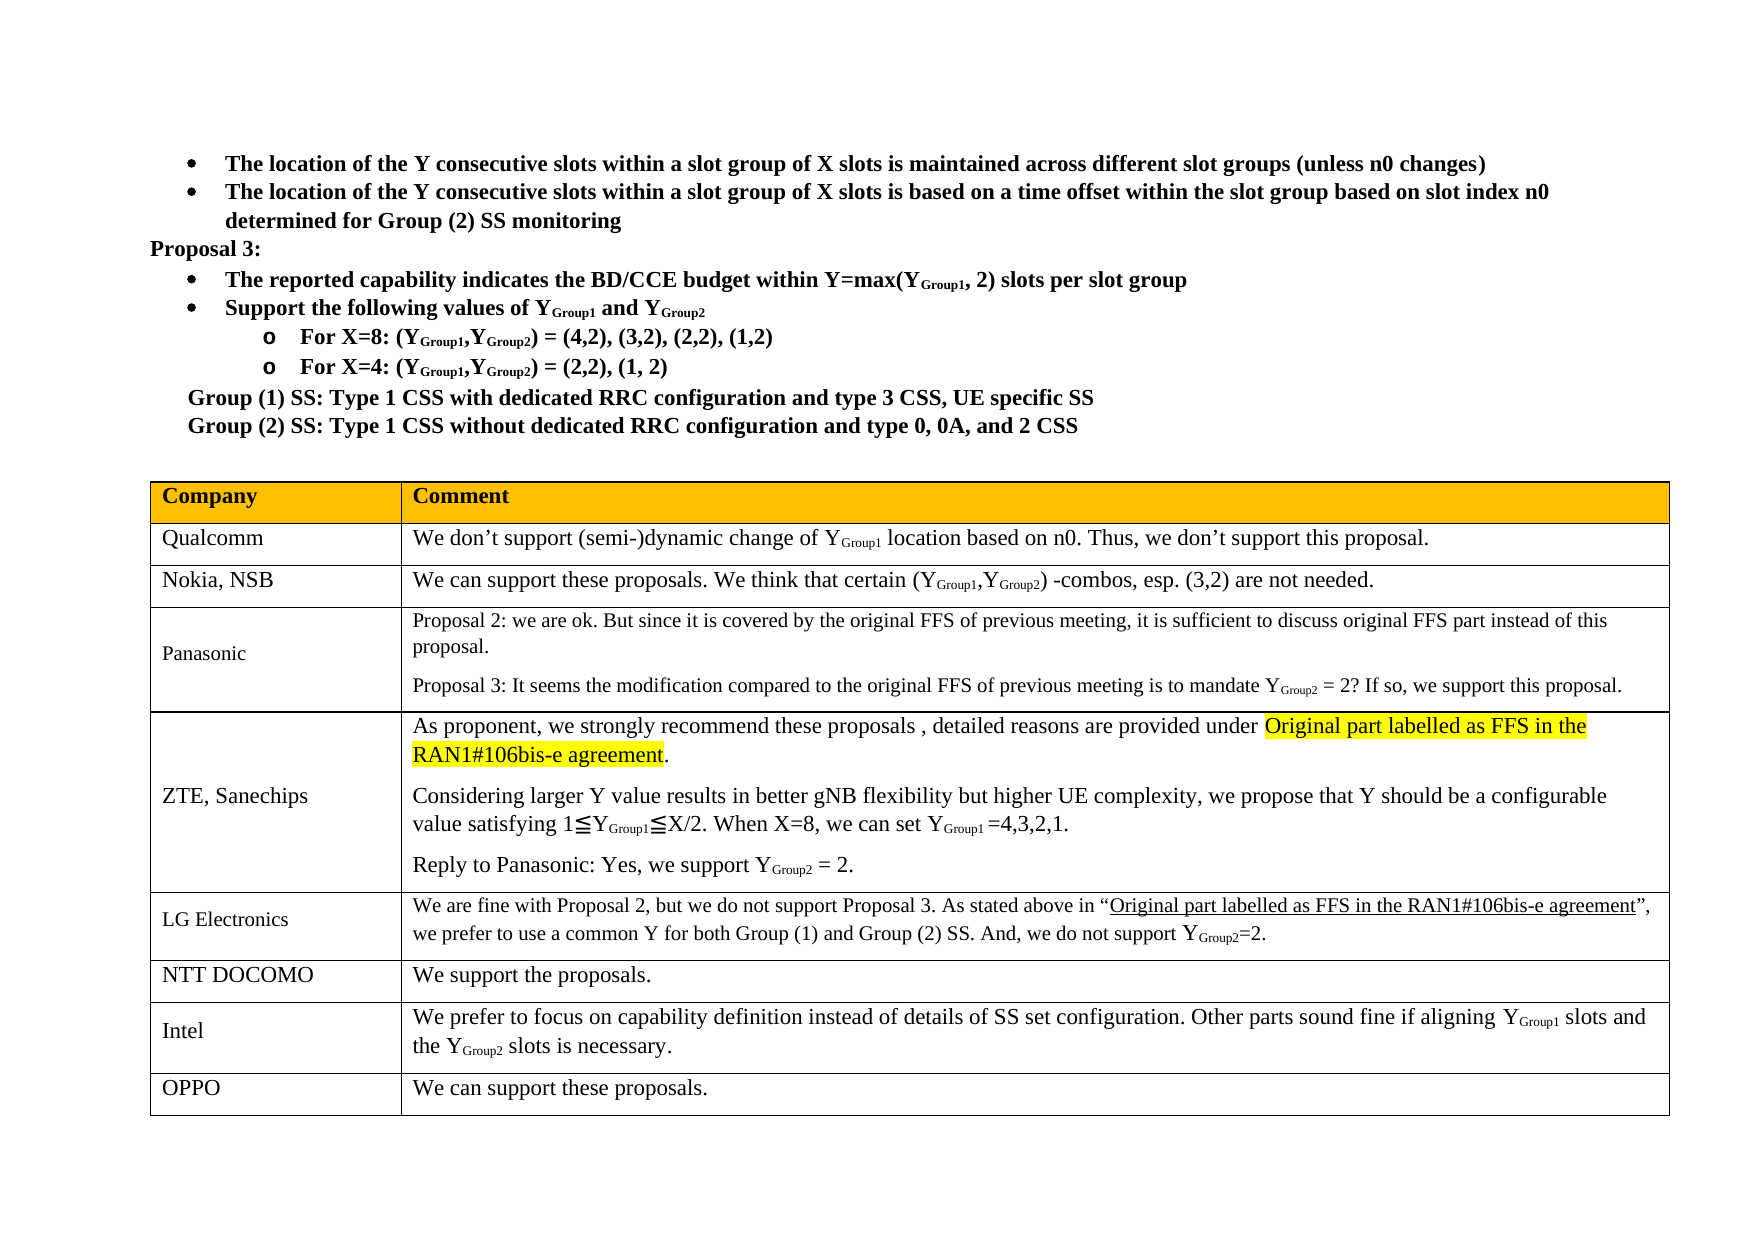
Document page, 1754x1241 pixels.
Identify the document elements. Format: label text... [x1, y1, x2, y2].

list The location of the Y consecutive slots within a slot group of X slots is maintained across different slot groups (unless n0 changes) [187, 150, 1604, 176]
list Group (1) SS: Type 1 CSS with dedicated RRC configuration and type 3 CSS, UE specific SS [187, 383, 1604, 410]
table_cell Proposal 2: we are ok. But since it is covered by the original FFS of previous meeting, it is sufficient to discuss original FFS part instead of this proposal. Proposal 3: It seems the modification compared to the original FFS of previous meeting is to mandate YGroup2 = 2? If so, we support this proposal. [402, 608, 1669, 711]
table_header Comment [402, 483, 1669, 523]
table_cell LG Electronics [151, 893, 401, 960]
table_cell OPPO [151, 1074, 401, 1114]
table_header Company [151, 483, 401, 523]
table_cell We can support these proposals. We think that certain (YGroup1,YGroup2) -combos, esp. (3,2) are not needed. [402, 566, 1669, 607]
list The reported capability indicates the BD/CCE budget within Y=max(YGroup1, 2) slots per slot group [187, 266, 1604, 292]
list Support the following values of YGroup1 and YGroup2 [187, 294, 1604, 321]
table_cell We don’t support (semi-)dynamic change of YGroup1 location based on n0. Thus, we don’t support this proposal. [402, 524, 1669, 565]
table_cell We prefer to focus on capability definition instead of details of SS set configuration. Other parts sound fine if aligning YGroup1 slots and the YGroup2 slots is necessary. [402, 1003, 1669, 1073]
list For X=4: (YGroup1,YGroup2) = (2,2), (1, 2) [262, 353, 1604, 381]
list For X=8: (YGroup1,YGroup2) = (4,2), (3,2), (2,2), (1,2) [262, 323, 1604, 351]
table_cell Panasonic [151, 608, 401, 711]
table_cell ZTE, Sanechips [151, 713, 401, 892]
list The location of the Y consecutive slots within a slot group of X slots is based on a time offset within the slot group based on slot index n0 determined for Group (2) SS monitoring [187, 178, 1604, 233]
list Group (2) SS: Type 1 CSS without dedicated RRC configuration and type 0, 0A, and 2 CSS [187, 412, 1604, 438]
table_cell Nokia, NSB [151, 566, 401, 607]
table_cell Qualcomm [151, 524, 401, 565]
table_cell NTT DOCOMO [151, 961, 401, 1002]
list Proposal 3: [150, 235, 1604, 262]
table_cell We support the proposals. [402, 961, 1669, 1002]
table_cell We are fine with Proposal 2, but we do not support Proposal 3. As stated above in “Original part labelled as FFS in the RAN1#106bis-e agreement”, we prefer to use a common Y for both Group (1) and Group (2) SS. And, we do not support YGroup2=2. [402, 893, 1669, 960]
table_cell As proponent, we strongly recommend these proposals , detailed reasons are provided under Original part labelled as FFS in the RAN1#106bis-e agreement. Considering larger Y value results in better gNB flexibility but higher UE complexity, we propose that Y should be a configurable value satisfying 1≦YGroup1≦X/2. When X=8, we can set YGroup1 =4,3,2,1. Reply to Panasonic: Yes, we support YGroup2 = 2. [402, 713, 1669, 892]
table_cell Intel [151, 1003, 401, 1073]
table_cell We can support these proposals. [402, 1074, 1669, 1114]
